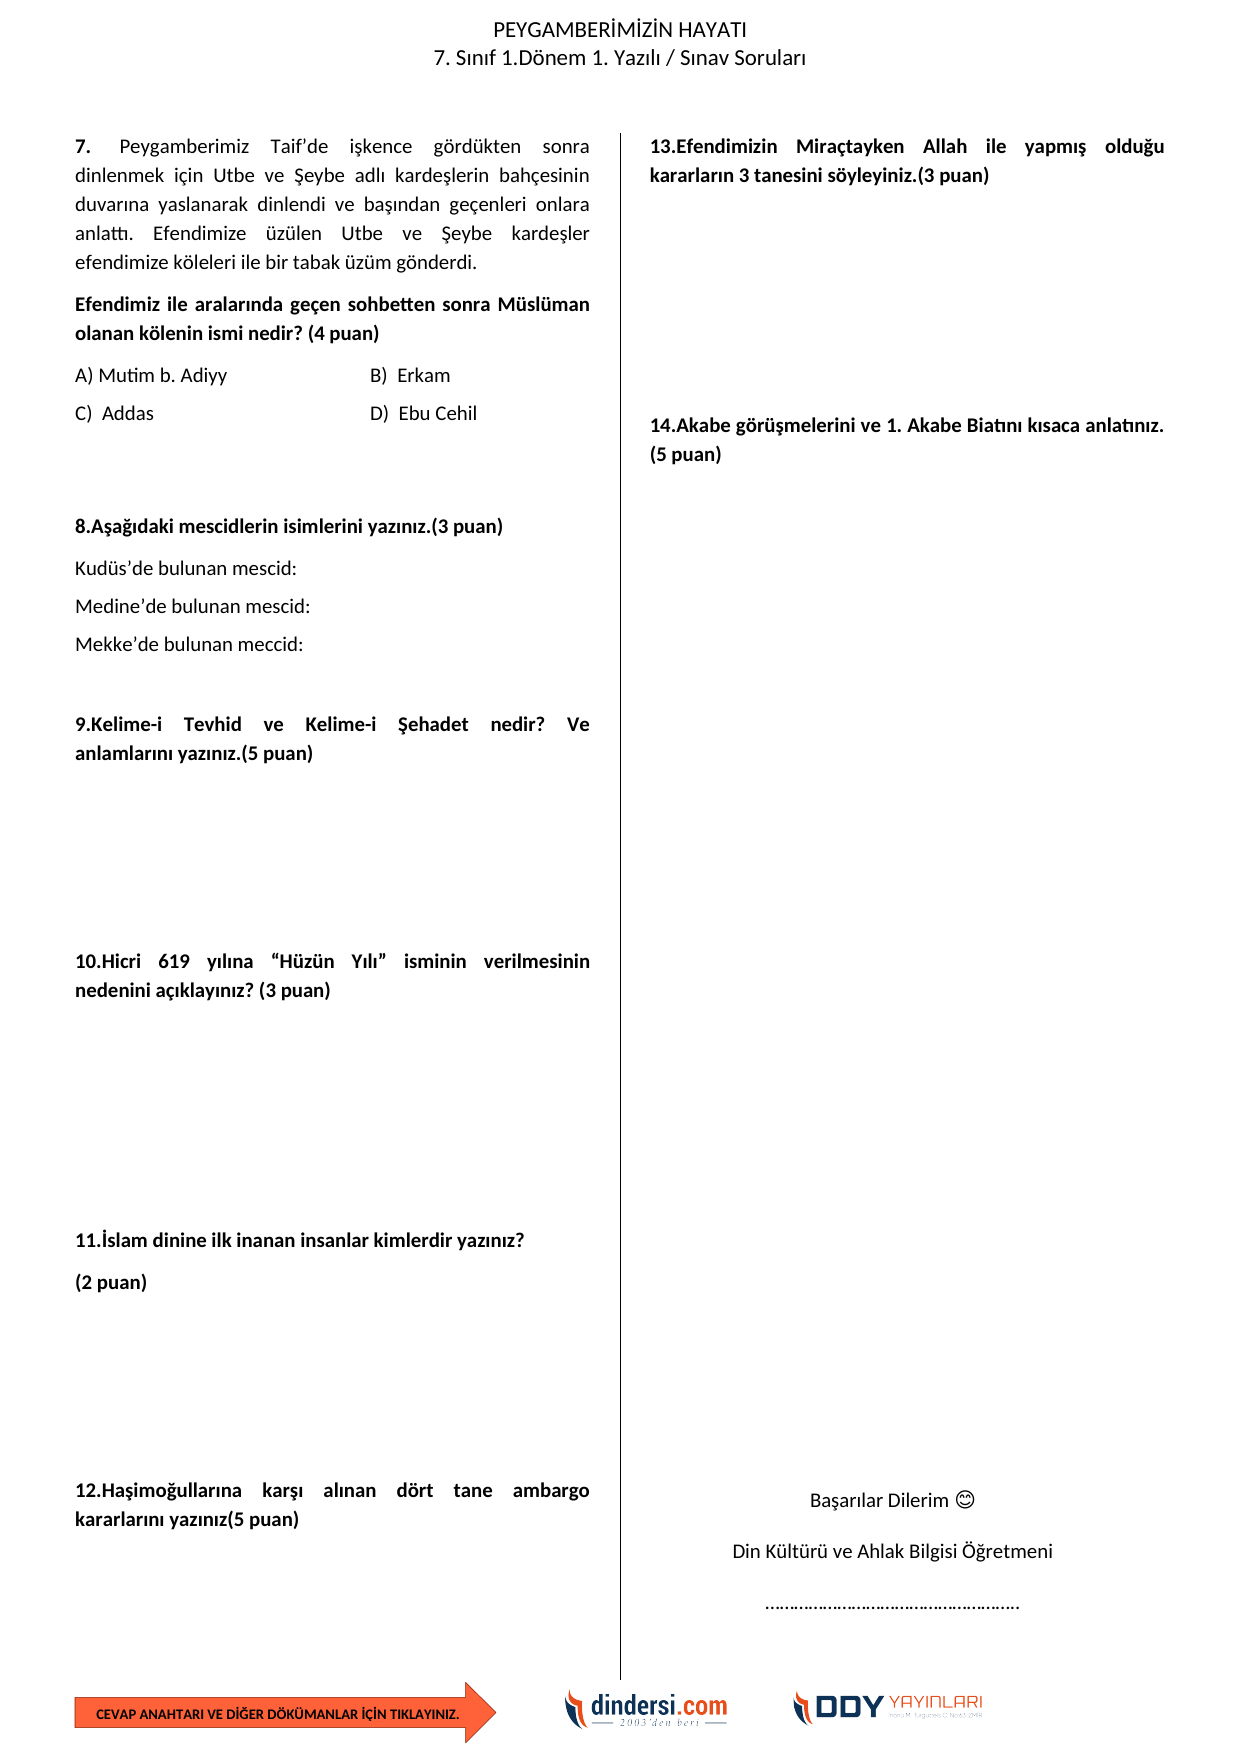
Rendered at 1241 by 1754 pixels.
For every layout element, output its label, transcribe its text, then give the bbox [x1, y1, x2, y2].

table_cell Din Kültürü ve Ahlak Bilgisi Öğretmeni [635, 1526, 1151, 1577]
list 13.Efendimizin Miraçtayken Allah ile yapmış olduğu kararların 3 tanesini söyleyiniz.(3 puan) [649, 133, 1165, 187]
table_header Başarılar Dilerim 😊 [635, 1473, 1151, 1526]
text A) Mutim b. Adiyy B) Erkam [75, 362, 591, 387]
list 8.Aşağıdaki mescidlerin isimlerini yazınız.(3 puan) [75, 514, 591, 539]
list 10.Hicri 619 yılına “Hüzün Yılı” isminin verilmesinin nedenini açıklayınız? (3 puan) [75, 948, 591, 1003]
list 11.İslam dinine ilk inanan insanlar kimlerdir yazınız? [75, 1227, 591, 1253]
text Efendimiz ile aralarında geçen sohbetten sonra Müslüman olanan kölenin ismi nedir? (4 puan) [75, 291, 591, 346]
text C) Addas D) Ebu Cehil [75, 400, 591, 425]
list 12.Haşimoğullarına karşı alınan dört tane ambargo kararlarını yazınız(5 puan) [75, 1477, 591, 1532]
text Kudüs’de bulunan mescid: [75, 555, 591, 581]
list 7. Peygamberimiz Taif’de işkence gördükten sonra dinlenmek için Utbe ve Şeybe adlı kardeşlerin bahçesinin duvarına yaslanarak dinlendi ve başından geçenleri onlara anlattı. Efendimize üzülen Utbe ve Şeybe kardeşler efendimize köleleri ile bir tabak üzüm gönderdi. [75, 133, 591, 275]
picture [565, 1688, 728, 1730]
picture [793, 1689, 983, 1727]
text Mekke’de bulunan meccid: [75, 631, 591, 657]
table_cell …………………………………………….. [635, 1577, 1151, 1627]
list 14.Akabe görüşmelerini ve 1. Akabe Biatını kısaca anlatınız.(5 puan) [649, 412, 1165, 467]
list 9.Kelime-i Tevhid ve Kelime-i Şehadet nedir? Ve anlamlarını yazınız.(5 puan) [75, 711, 591, 765]
list (2 puan) [75, 1269, 591, 1294]
text Medine’de bulunan mescid: [75, 593, 591, 619]
